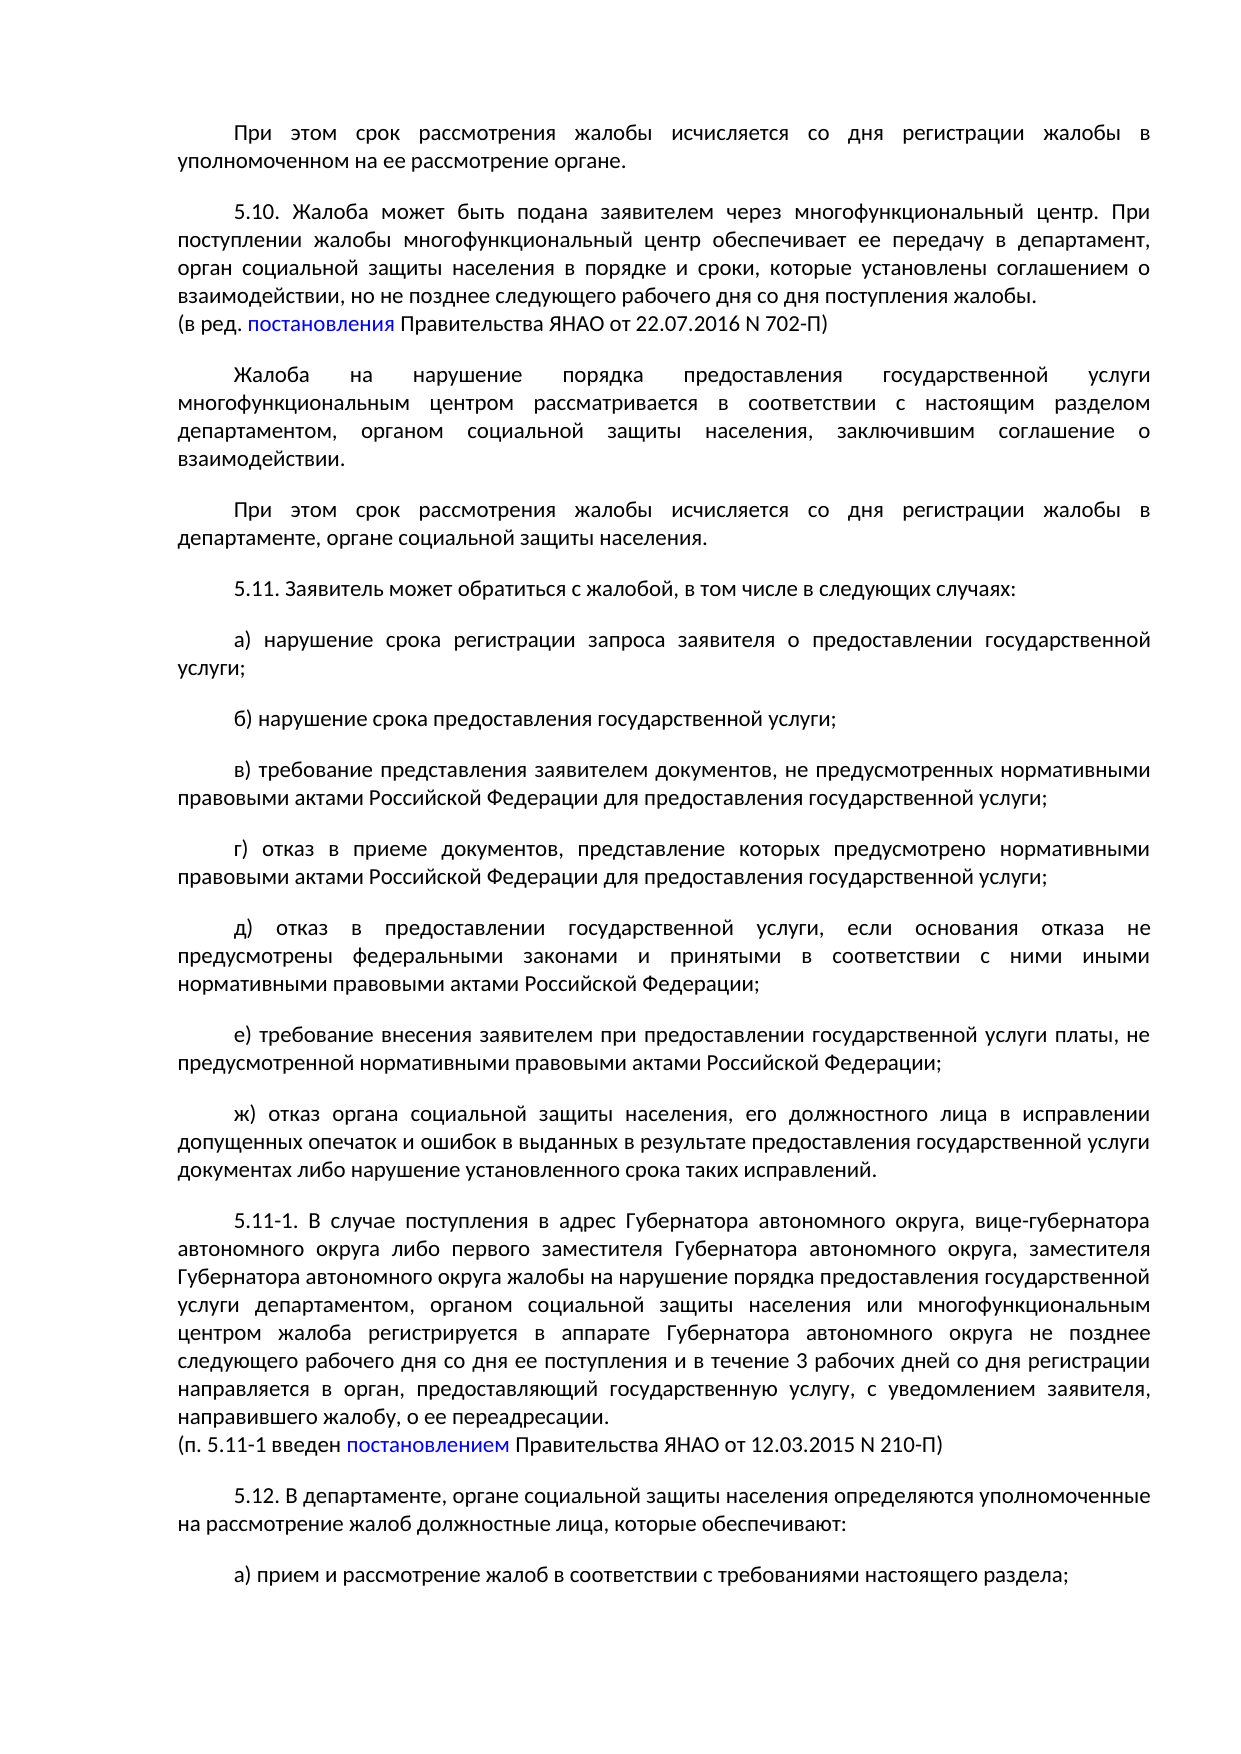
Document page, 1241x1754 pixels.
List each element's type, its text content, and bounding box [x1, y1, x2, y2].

text При этом срок рассмотрения жалобы исчисляется со дня регистрации жалобы в департаменте, органе социальной защиты населения. [177, 495, 1152, 551]
text ж) отказ органа социальной защиты населения, его должностного лица в исправлении допущенных опечаток и ошибок в выданных в результате предоставления государственной услуги документах либо нарушение установленного срока таких исправлений. [177, 1099, 1152, 1183]
text в) требование представления заявителем документов, не предусмотренных нормативными правовыми актами Российской Федерации для предоставления государственной услуги; [177, 755, 1152, 811]
text 5.11-1. В случае поступления в адрес Губернатора автономного округа, вице-губернатора автономного округа либо первого заместителя Губернатора автономного округа, заместителя Губернатора автономного округа жалобы на нарушение порядка предоставления государственной услуги департаментом, органом социальной защиты населения или многофункциональным центром жалоба регистрируется в аппарате Губернатора автономного округа не позднее следующего рабочего дня со дня ее поступления и в течение 3 рабочих дней со дня регистрации направляется в орган, предоставляющий государственную услугу, с уведомлением заявителя, направившего жалобу, о ее переадресации. [177, 1206, 1152, 1430]
text При этом срок рассмотрения жалобы исчисляется со дня регистрации жалобы в уполномоченном на ее рассмотрение органе. [177, 118, 1152, 174]
text (в ред. постановления Правительства ЯНАО от 22.07.2016 N 702-П) [177, 309, 1152, 337]
text г) отказ в приеме документов, представление которых предусмотрено нормативными правовыми актами Российской Федерации для предоставления государственной услуги; [177, 834, 1152, 890]
text д) отказ в предоставлении государственной услуги, если основания отказа не предусмотрены федеральными законами и принятыми в соответствии с ними иными нормативными правовыми актами Российской Федерации; [177, 913, 1152, 997]
text (п. 5.11-1 введен постановлением Правительства ЯНАО от 12.03.2015 N 210-П) [177, 1430, 1152, 1458]
text 5.11. Заявитель может обратиться с жалобой, в том числе в следующих случаях: [177, 574, 1152, 602]
text б) нарушение срока предоставления государственной услуги; [177, 704, 1152, 732]
text Жалоба на нарушение порядка предоставления государственной услуги многофункциональным центром рассматривается в соответствии с настоящим разделом департаментом, органом социальной защиты населения, заключившим соглашение о взаимодействии. [177, 360, 1152, 472]
text е) требование внесения заявителем при предоставлении государственной услуги платы, не предусмотренной нормативными правовыми актами Российской Федерации; [177, 1020, 1152, 1076]
text 5.10. Жалоба может быть подана заявителем через многофункциональный центр. При поступлении жалобы многофункциональный центр обеспечивает ее передачу в департамент, орган социальной защиты населения в порядке и сроки, которые установлены соглашением о взаимодействии, но не позднее следующего рабочего дня со дня поступления жалобы. [177, 197, 1152, 309]
text а) нарушение срока регистрации запроса заявителя о предоставлении государственной услуги; [177, 625, 1152, 681]
text а) прием и рассмотрение жалоб в соответствии с требованиями настоящего раздела; [177, 1560, 1152, 1588]
text 5.12. В департаменте, органе социальной защиты населения определяются уполномоченные на рассмотрение жалоб должностные лица, которые обеспечивают: [177, 1481, 1152, 1537]
